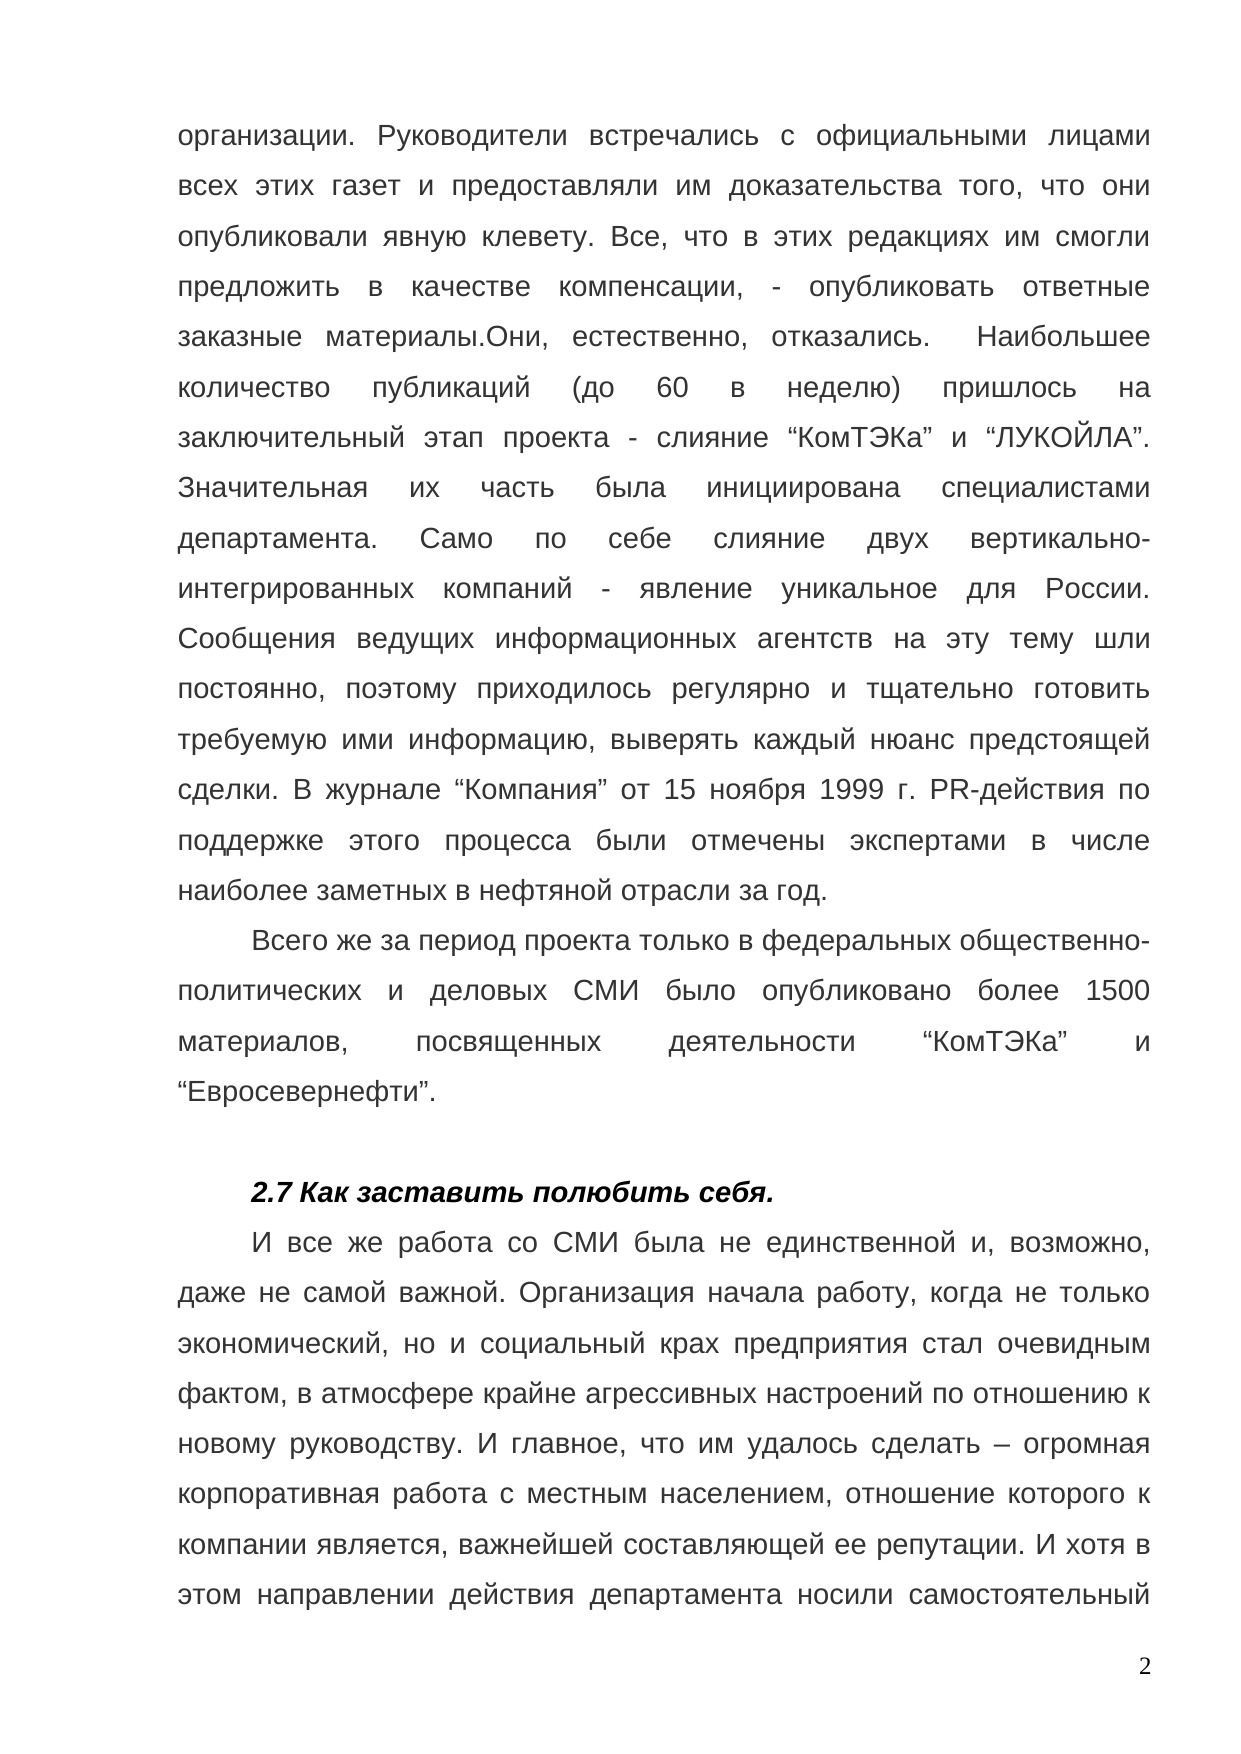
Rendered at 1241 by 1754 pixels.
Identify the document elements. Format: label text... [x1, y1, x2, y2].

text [177, 118, 1152, 906]
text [177, 1225, 1152, 1611]
text 2.7 Как заставить полюбить себя. [177, 1175, 1152, 1208]
text Всего же за период проекта только в федеральных общественно-политических и деловых СМИ было опубликовано более 1500 материалов, посвященных деятельности “КомТЭКа” и “Евросевернефти”. [177, 923, 1152, 1108]
